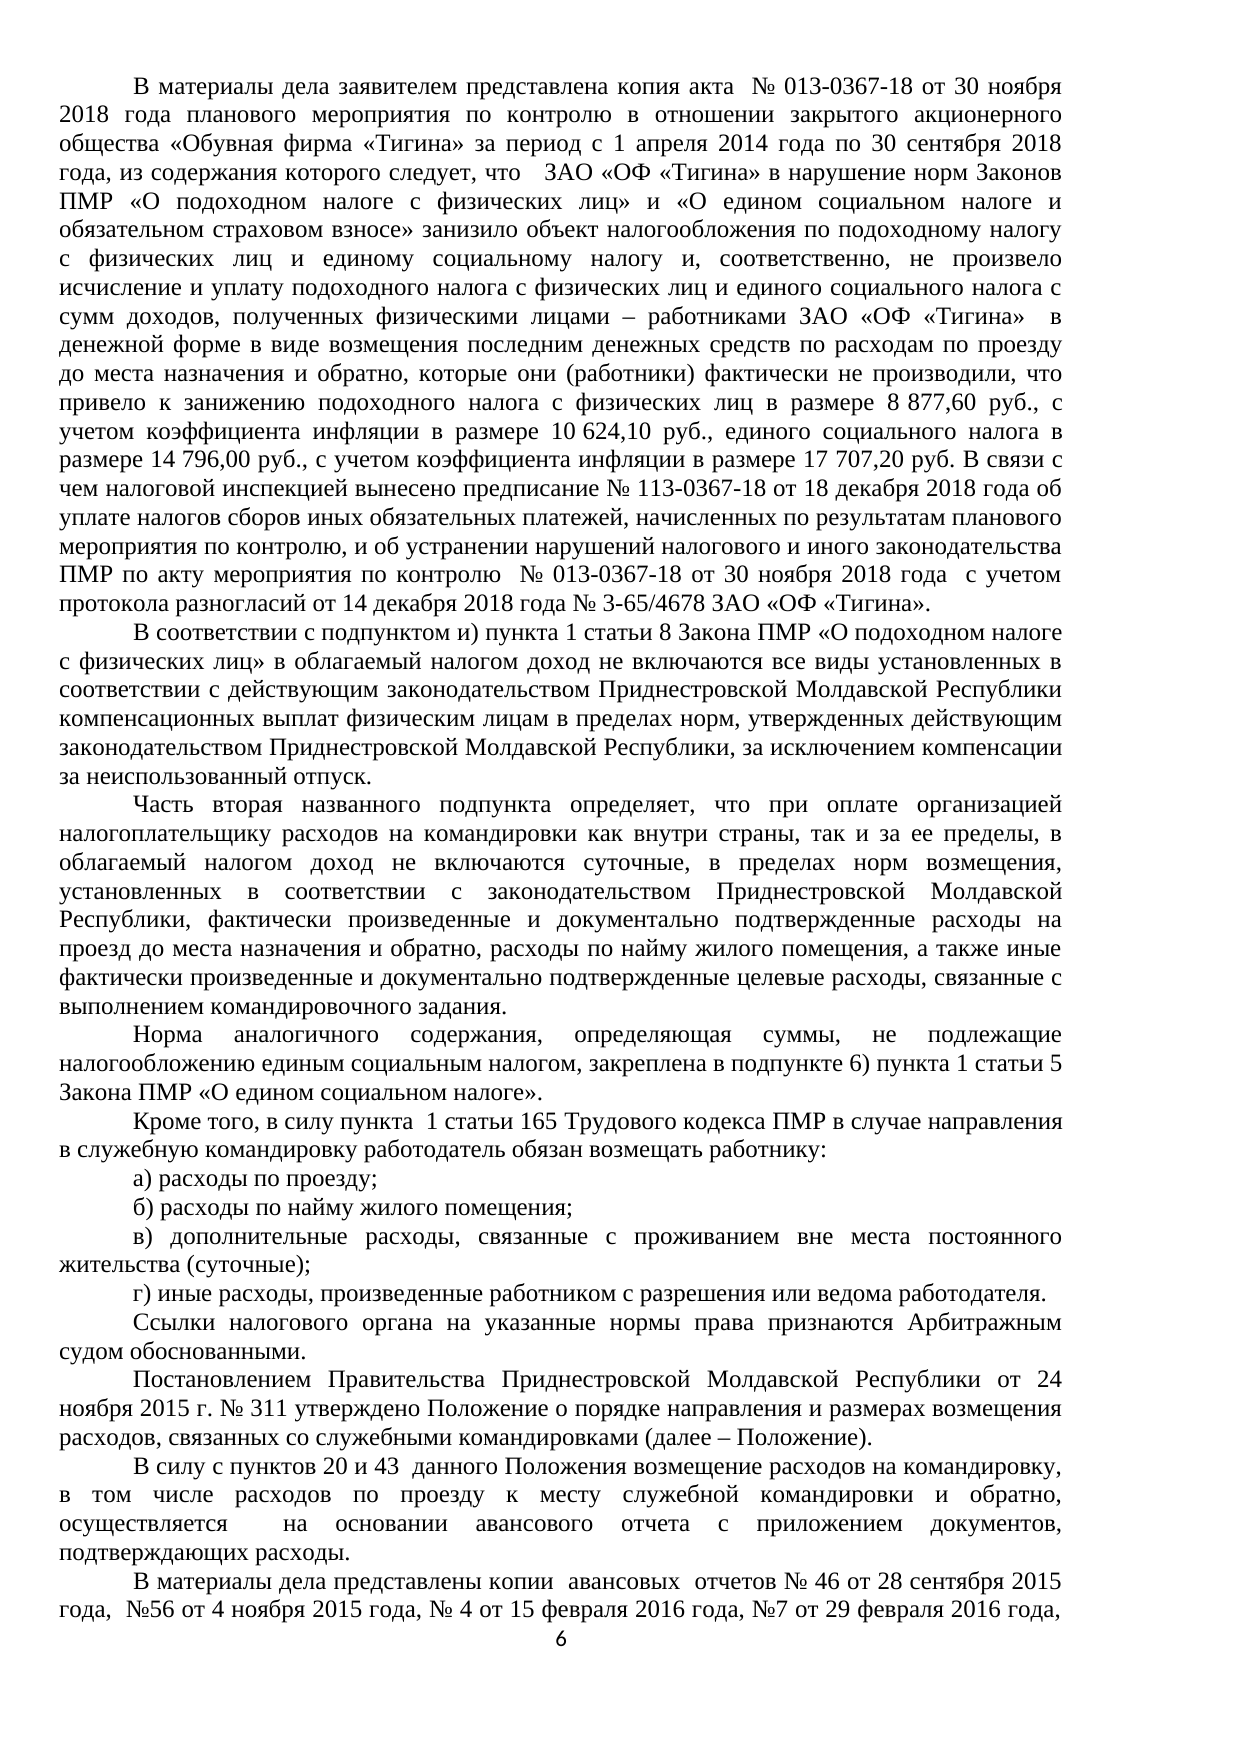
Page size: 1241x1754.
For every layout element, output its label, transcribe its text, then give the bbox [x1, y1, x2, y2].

text Кроме того, в силу пункта 1 статьи 165 Трудового кодекса ПМР в случае направления в служебную командировку работодатель обязан возмещать работнику: [59, 1106, 1063, 1163]
text а) расходы по проезду; [59, 1163, 1063, 1192]
text Часть вторая названного подпункта определяет, что при оплате организацией налогоплательщику расходов на командировки как внутри страны, так и за ее пределы, в облагаемый налогом доход не включаются суточные, в пределах норм возмещения, установленных в соответствии с законодательством Приднестровской Молдавской Республики, фактически произведенные и документально подтвержденные расходы на проезд до места назначения и обратно, расходы по найму жилого помещения, а также иные фактически произведенные и документально подтвержденные целевые расходы, связанные с выполнением командировочного задания. [59, 789, 1063, 1019]
text В соответствии с подпунктом и) пункта 1 статьи 8 Закона ПМР «О подоходном налоге с физических лиц» в облагаемый налогом доход не включаются все виды установленных в соответствии с действующим законодательством Приднестровской Молдавской Республики компенсационных выплат физическим лицам в пределах норм, утвержденных действующим законодательством Приднестровской Молдавской Республики, за исключением компенсации за неиспользованный отпуск. [59, 617, 1063, 789]
text В силу с пунктов 20 и 43 данного Положения возмещение расходов на командировку, в том числе расходов по проезду к месту служебной командировки и обратно, осуществляется на основании авансового отчета с приложением документов, подтверждающих расходы. [59, 1451, 1063, 1566]
text В материалы дела заявителем представлена копия акта № 013-0367-18 от 30 ноября 2018 года планового мероприятия по контролю в отношении закрытого акционерного общества «Обувная фирма «Тигина» за период с 1 апреля 2014 года по 30 сентября 2018 года, из содержания которого следует, что ЗАО «ОФ «Тигина» в нарушение норм Законов ПМР «О подоходном налоге с физических лиц» и «О едином социальном налоге и обязательном страховом взносе» занизило объект налогообложения по подоходному налогу с физических лиц и единому социальному налогу и, соответственно, не произвело исчисление и уплату подоходного налога с физических лиц и единого социального налога с сумм доходов, полученных физическими лицами – работниками ЗАО «ОФ «Тигина» в денежной форме в виде возмещения последним денежных средств по расходам по проезду до места назначения и обратно, которые они (работники) фактически не производили, что привело к занижению подоходного налога с физических лиц в размере 8 877,60 руб., с учетом коэффициента инфляции в размере 10 624,10 руб., единого социального налога в размере 14 796,00 руб., с учетом коэффициента инфляции в размере 17 707,20 руб. В связи с чем налоговой инспекцией вынесено предписание № 113-0367-18 от 18 декабря 2018 года об уплате налогов сборов иных обязательных платежей, начисленных по результатам планового мероприятия по контролю, и об устранении нарушений налогового и иного законодательства ПМР по акту мероприятия по контролю № 013-0367-18 от 30 ноября 2018 года с учетом протокола разногласий от 14 декабря 2018 года № 3-65/4678 ЗАО «ОФ «Тигина». [59, 71, 1063, 617]
text Постановлением Правительства Приднестровской Молдавской Республики от 24 ноября 2015 г. № 311 утверждено Положение о порядке направления и размерах возмещения расходов, связанных со служебными командировками (далее – Положение). [59, 1364, 1063, 1451]
text Норма аналогичного содержания, определяющая суммы, не подлежащие налогообложению единым социальным налогом, закреплена в подпункте 6) пункта 1 статьи 5 Закона ПМР «О едином социальном налоге». [59, 1019, 1063, 1106]
text Ссылки налогового органа на указанные нормы права признаются Арбитражным судом обоснованными. [59, 1307, 1063, 1364]
text г) иные расходы, произведенные работником с разрешения или ведома работодателя. [59, 1278, 1063, 1307]
text в) дополнительные расходы, связанные с проживанием вне места постоянного жительства (суточные); [59, 1221, 1063, 1278]
text б) расходы по найму жилого помещения; [59, 1192, 1063, 1221]
